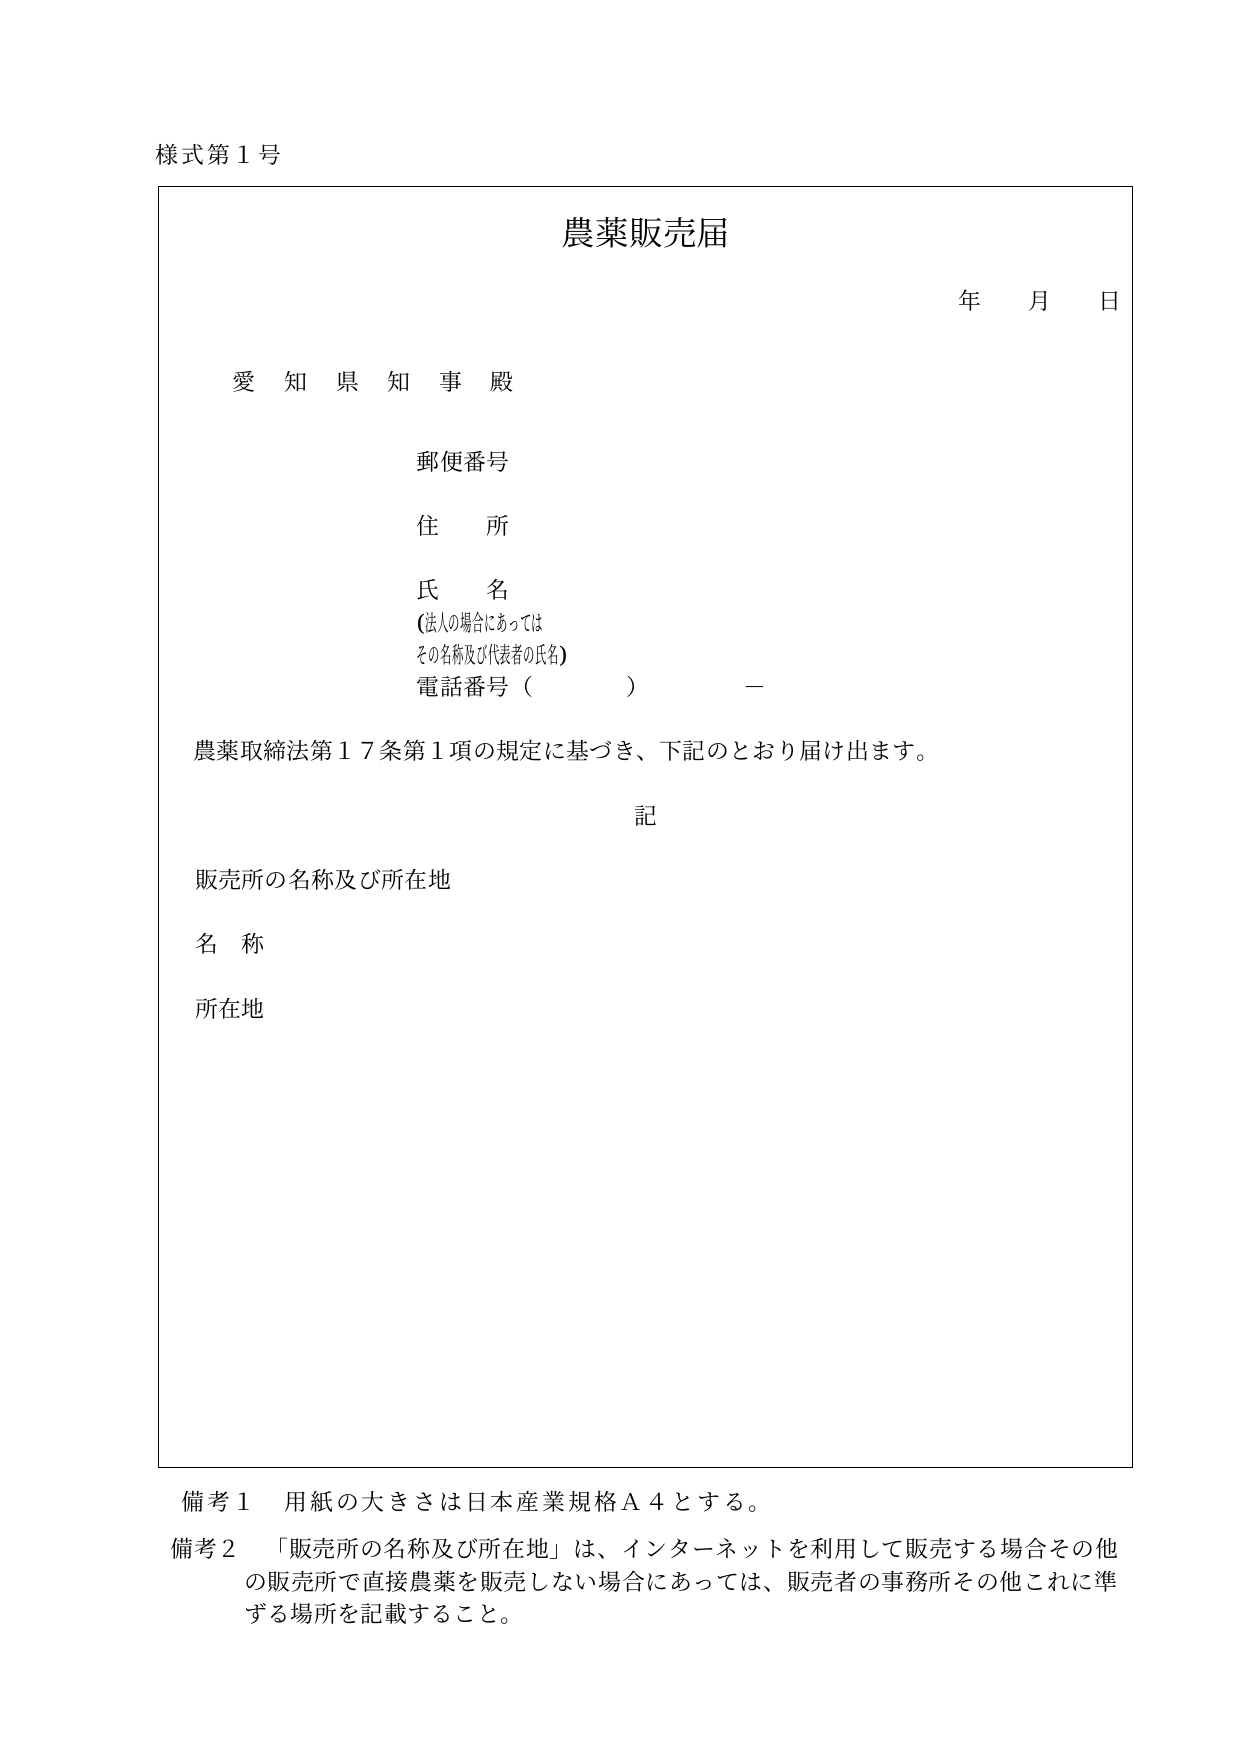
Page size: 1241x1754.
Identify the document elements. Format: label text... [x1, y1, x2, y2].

table_cell 備考１ 用紙の大きさは日本産業規格Ａ４とする。 備考２ 「販売所の名称及び所在地」は、インターネットを利用して販売する場合その他の販売所で直接農薬を販売しない場合にあっては、販売者の事務所その他これに準ずる場所を記載すること。 [159, 1468, 1133, 1629]
table_header 農薬販売届 年 月 日 愛 知 県 知 事 殿 郵便番号 住 所 氏 名 (法人の場合にあっては その名称及び代表者の氏名) 電話番号（ ） － 農薬取締法第１７条第１項の規定に基づき、下記のとおり届け出ます。 記 販売所の名称及び所在地 名 称 所在地 [159, 187, 1132, 1467]
text 様式第１号 [129, 122, 1111, 186]
